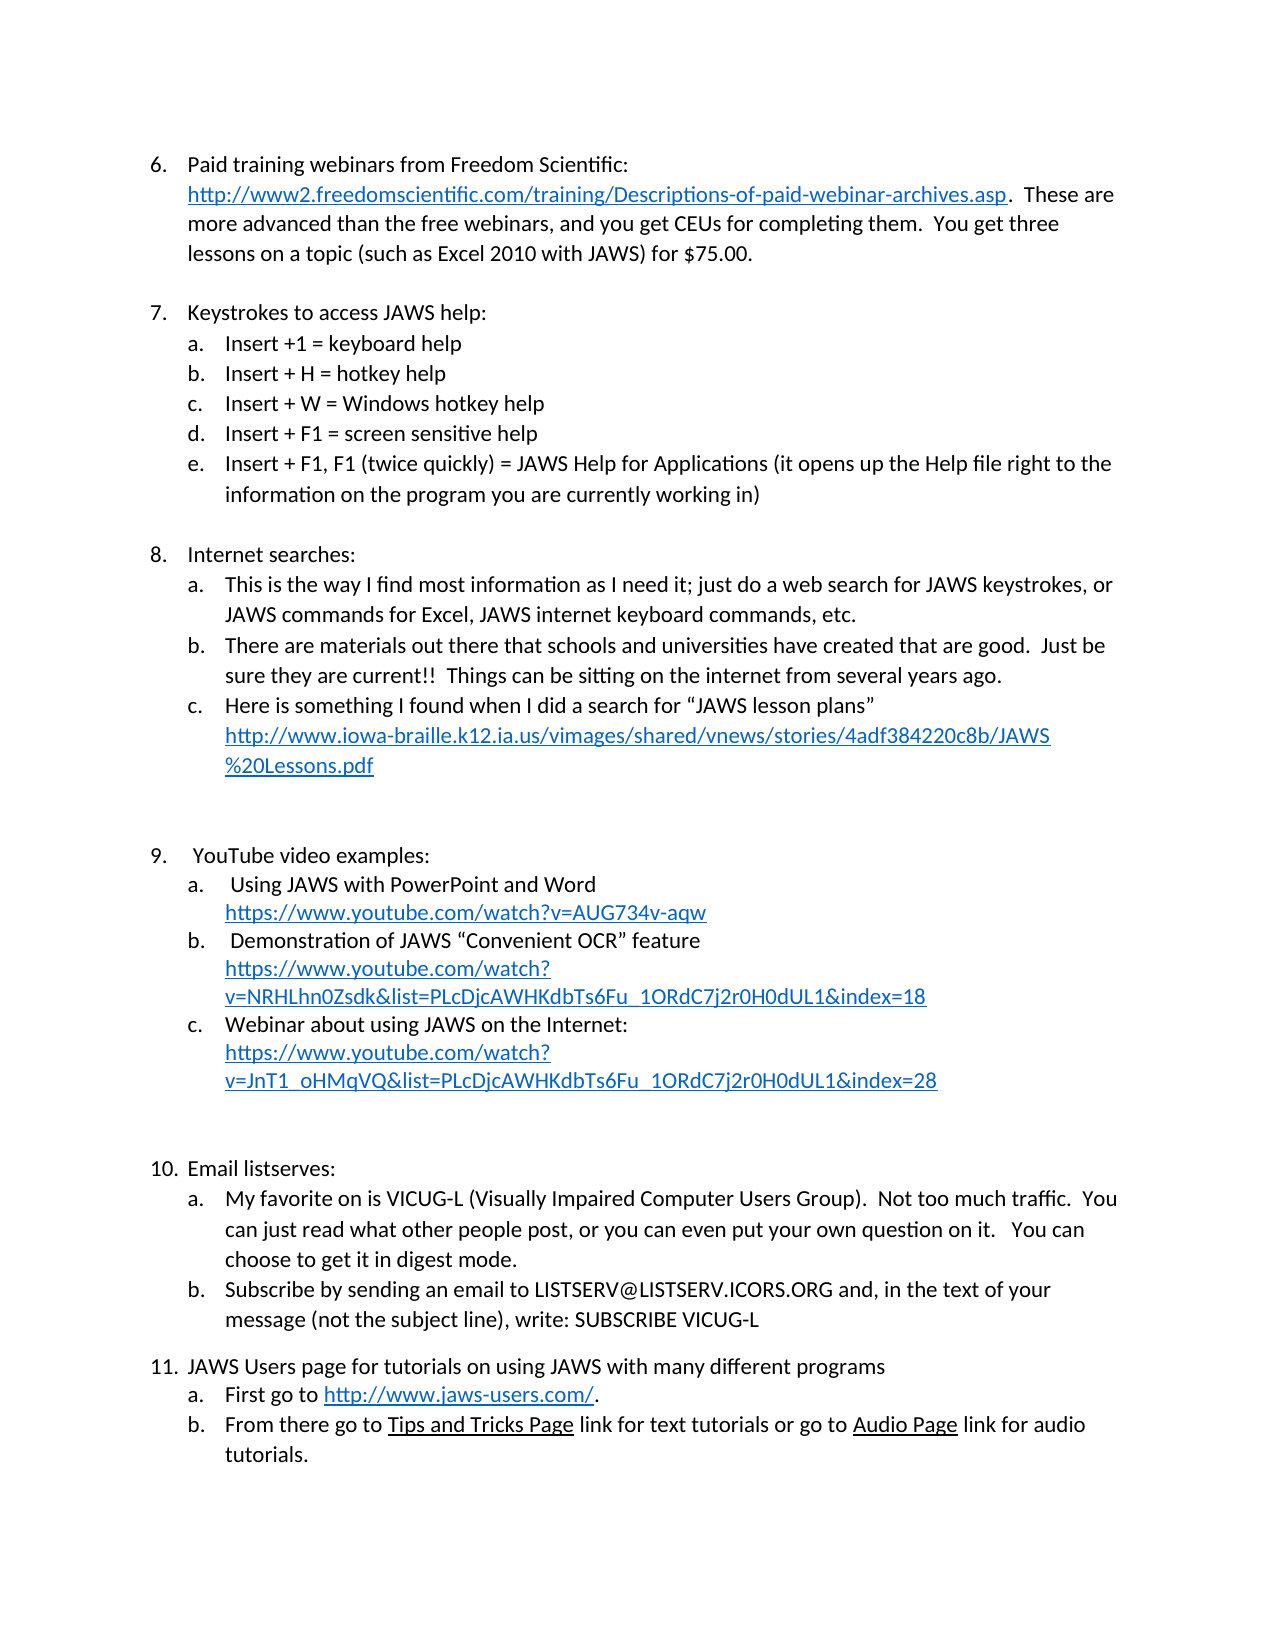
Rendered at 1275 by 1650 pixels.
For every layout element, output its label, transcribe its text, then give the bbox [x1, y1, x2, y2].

list http://www.iowa-braille.k12.ia.us/vimages/shared/vnews/stories/4adf384220c8b/JAWS%20Lessons.pdf [225, 721, 1125, 779]
list Insert + W = Windows hotkey help [187, 389, 1125, 417]
list Paid training webinars from Freedom Scientific: [150, 150, 1125, 178]
text https://www.youtube.com/watch?v=AUG734v-aqw [225, 898, 1125, 926]
list Using JAWS with PowerPoint and Word [187, 870, 1125, 898]
list Demonstration of JAWS “Convenient OCR” feature [187, 926, 1125, 954]
list JAWS Users page for tutorials on using JAWS with many different programs [150, 1352, 1125, 1380]
list My favorite on is VICUG-L (Visually Impaired Computer Users Group). Not too much traffic. You can just read what other people post, or you can even put your own question on it. You can choose to get it in digest mode. [187, 1184, 1125, 1273]
list Keystrokes to access JAWS help: [150, 298, 1125, 326]
list http://www2.freedomscientific.com/training/Descriptions-of-paid-webinar-archives.asp. These are more advanced than the free webinars, and you get CEUs for completing them. You get three lessons on a topic (such as Excel 2010 with JAWS) for $75.00. [187, 180, 1125, 267]
list Here is something I found when I did a search for “JAWS lesson plans” [187, 691, 1125, 719]
text https://www.youtube.com/watch?v=JnT1_oHMqVQ&list=PLcDjcAWHKdbTs6Fu_1ORdC7j2r0H0dUL1&index=28 [225, 1038, 1125, 1094]
list Insert +1 = keyboard help [187, 329, 1125, 357]
list This is the way I find most information as I need it; just do a web search for JAWS keystrokes, or JAWS commands for Excel, JAWS internet keyboard commands, etc. [187, 570, 1125, 628]
list Webinar about using JAWS on the Internet: [187, 1010, 1125, 1038]
list Insert + F1, F1 (twice quickly) = JAWS Help for Applications (it opens up the Help file right to the information on the program you are currently working in) [187, 449, 1125, 508]
list Insert + H = hotkey help [187, 359, 1125, 387]
list First go to http://www.jaws-users.com/. [187, 1380, 1125, 1408]
list Email listserves: [150, 1154, 1125, 1182]
list YouTube video examples: [150, 842, 1125, 870]
list Insert + F1 = screen sensitive help [187, 419, 1125, 447]
list Subscribe by sending an email to LISTSERV@LISTSERV.ICORS.ORG and, in the text of your message (not the subject line), write: SUBSCRIBE VICUG-L [187, 1275, 1125, 1333]
text https://www.youtube.com/watch?v=NRHLhn0Zsdk&list=PLcDjcAWHKdbTs6Fu_1ORdC7j2r0H0dUL1&index=18 [225, 954, 1125, 1010]
list There are materials out there that schools and universities have created that are good. Just be sure they are current!! Things can be sitting on the internet from several years ago. [187, 631, 1125, 689]
list Internet searches: [150, 540, 1125, 568]
list From there go to Tips and Tricks Page link for text tutorials or go to Audio Page link for audio tutorials. [187, 1410, 1125, 1469]
